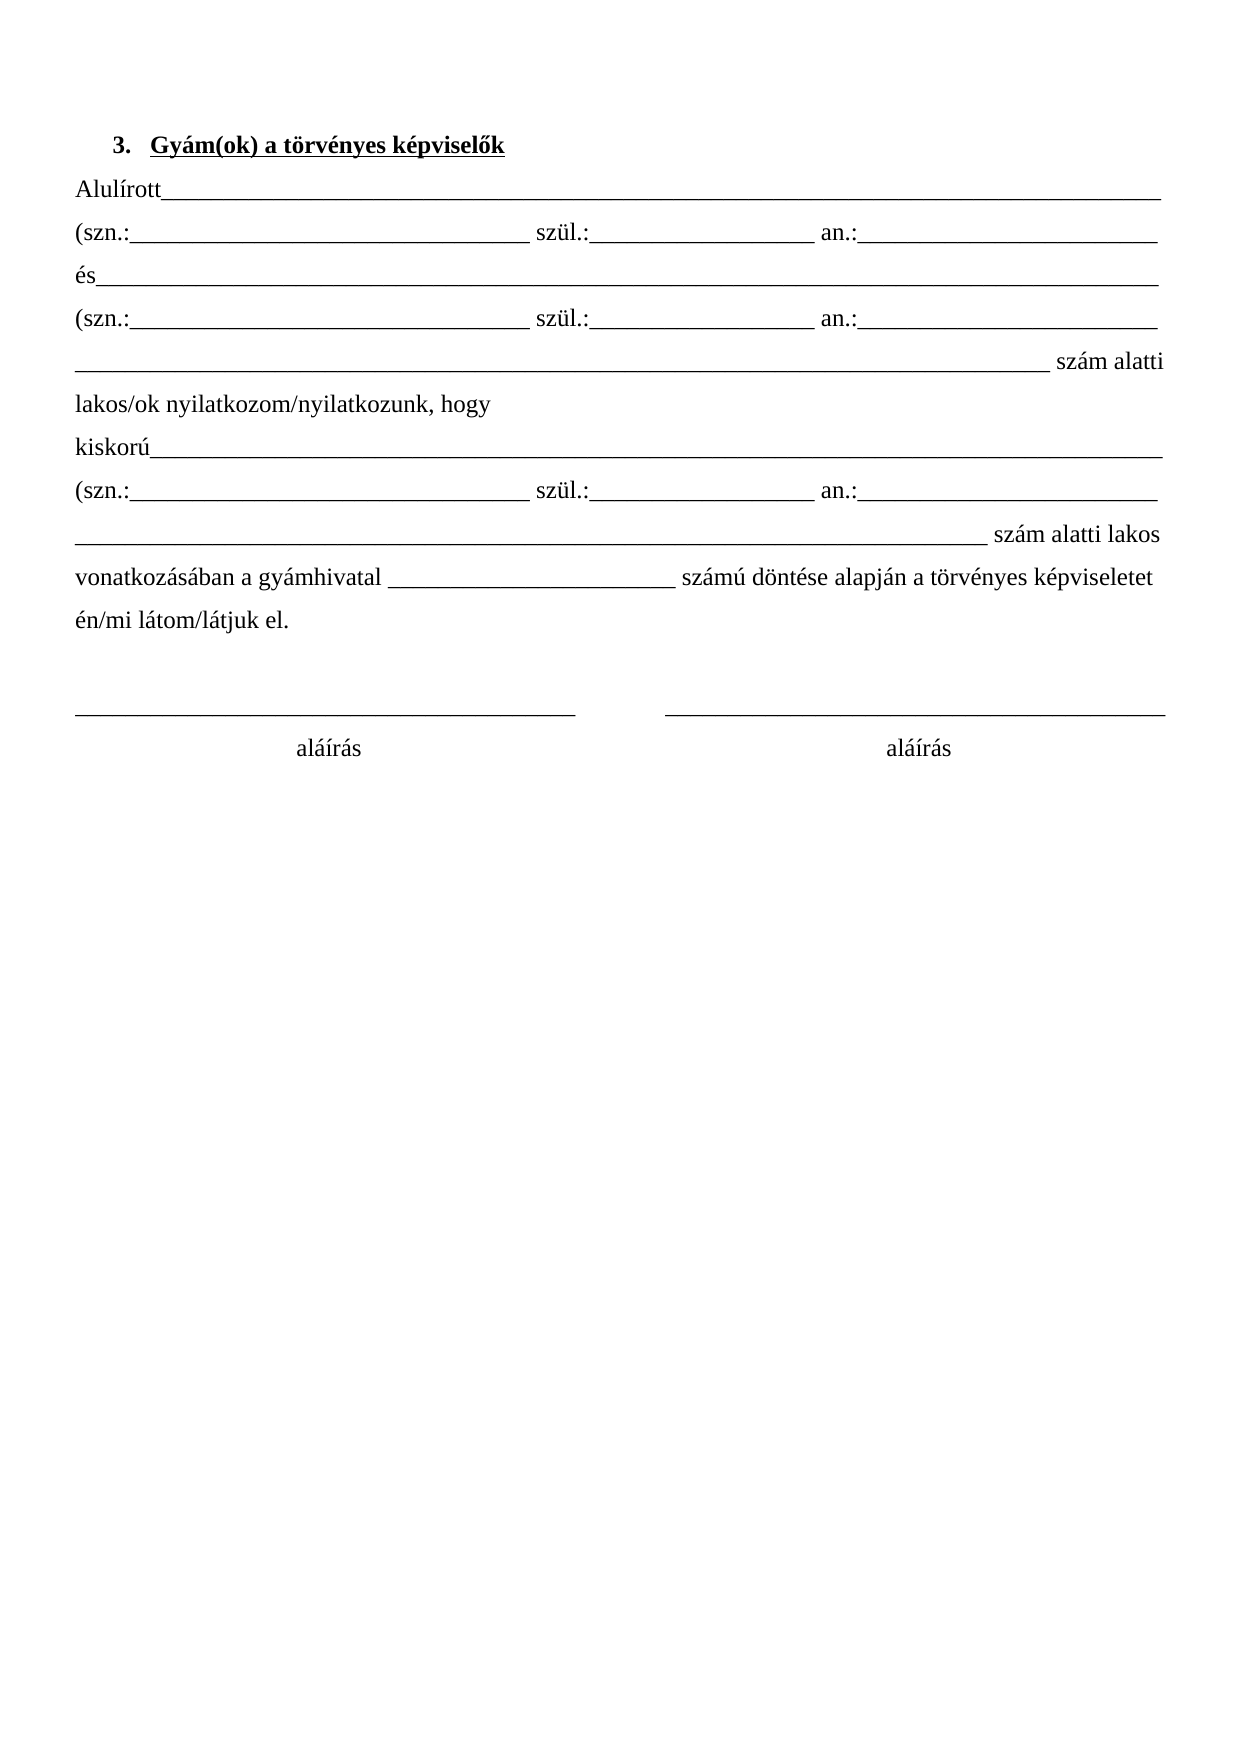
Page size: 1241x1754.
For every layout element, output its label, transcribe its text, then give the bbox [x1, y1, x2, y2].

text aláírás aláírás [222, 733, 1165, 762]
text Alulírott________________________________________________________________________________ (szn.:________________________________ szül.:__________________ an.:________________________ és_____________________________________________________________________________________ [75, 174, 1165, 289]
list Gyám(ok) a törvényes képviselők [112, 131, 1165, 159]
text ________________________________________ ________________________________________ [75, 690, 1165, 719]
text (szn.:________________________________ szül.:__________________ an.:________________________ ______________________________________________________________________________ szám alatti lakos/ok nyilatkozom/nyilatkozunk, hogy kiskorú_________________________________________________________________________________(szn.:________________________________ szül.:__________________ an.:________________________ _________________________________________________________________________ szám alatti lakos vonatkozásában a gyámhivatal _______________________ számú döntése alapján a törvényes képviseletet én/mi látom/látjuk el. [75, 303, 1165, 634]
